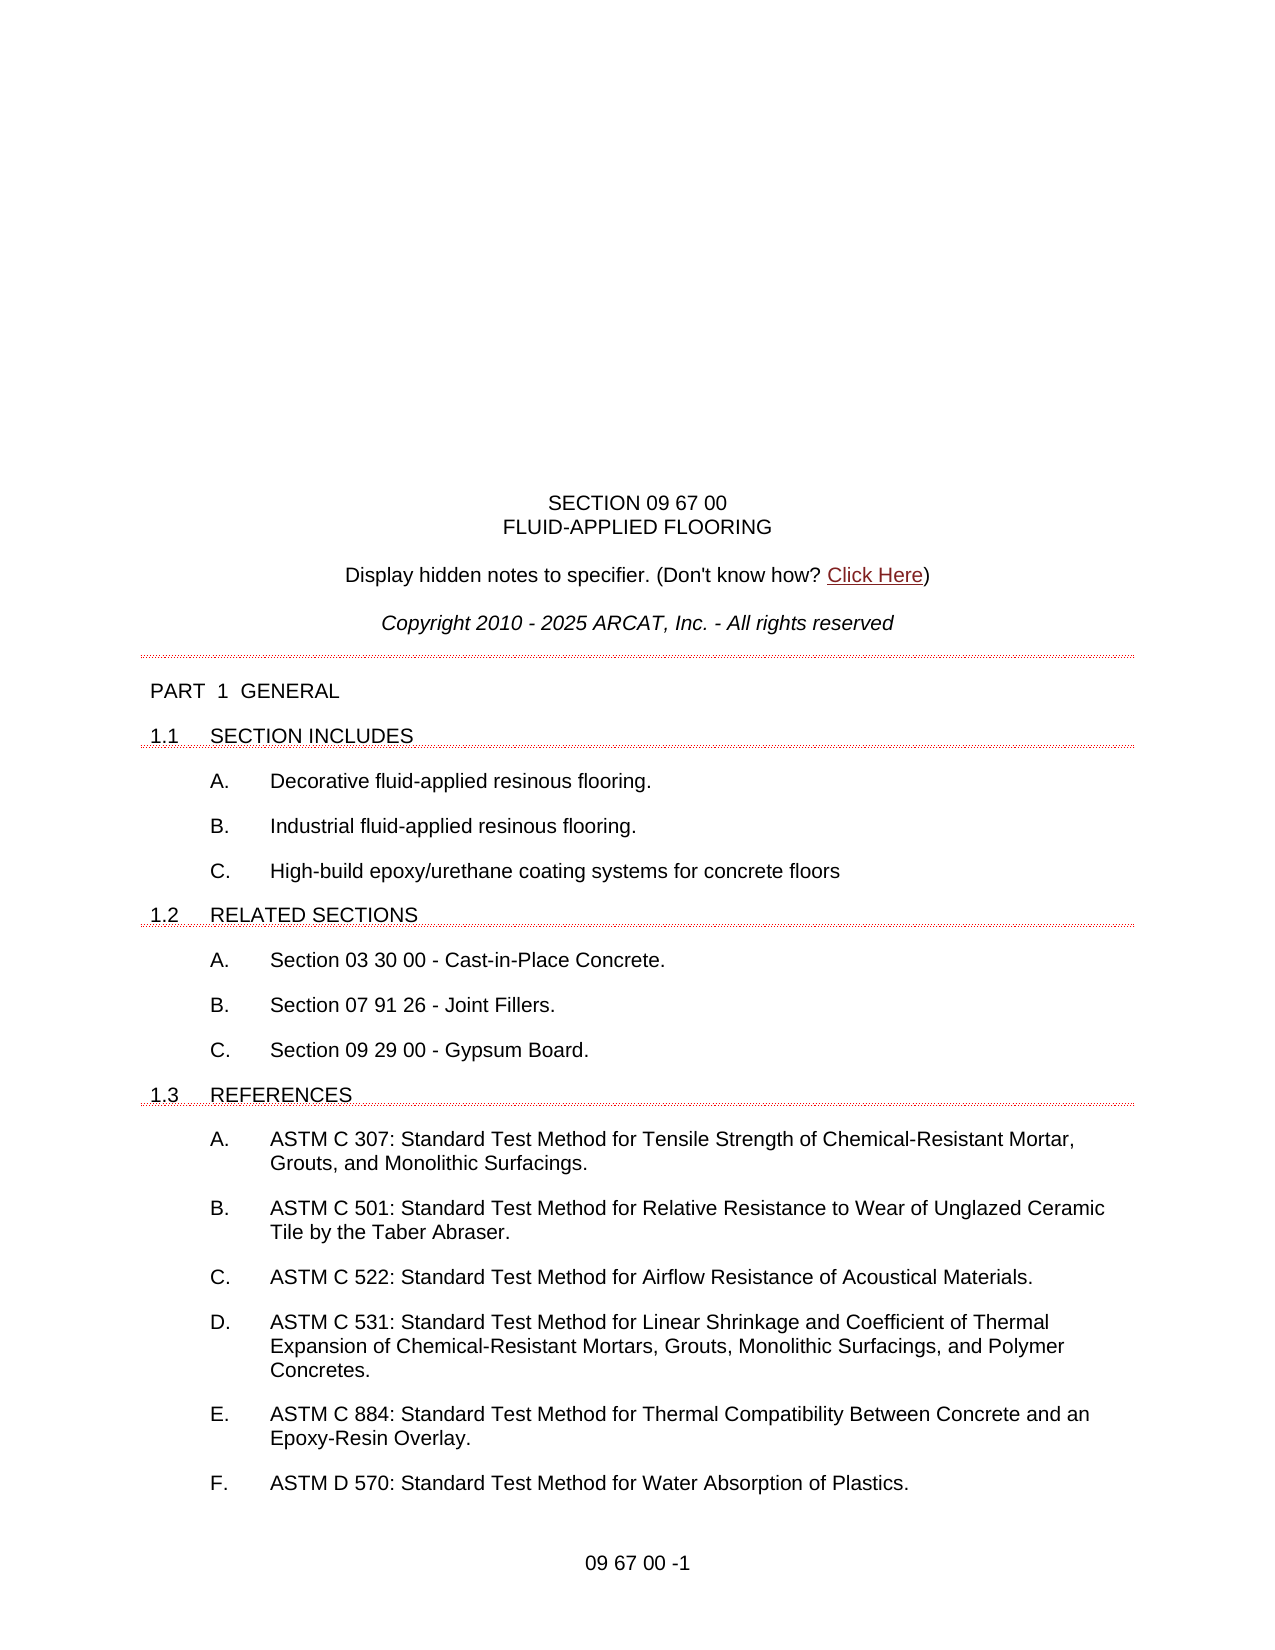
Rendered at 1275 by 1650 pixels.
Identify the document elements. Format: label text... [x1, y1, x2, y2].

title Display hidden notes to specifier. (Don't know how? Click Here) [150, 563, 1125, 587]
list REFERENCES [150, 1082, 1125, 1106]
title Copyright 2010 - 2025 ARCAT, Inc. - All rights reserved [150, 611, 1125, 634]
list GENERAL [150, 679, 1125, 703]
list Section 07 91 26 - Joint Fillers. [210, 993, 1125, 1017]
list ASTM C 531: Standard Test Method for Linear Shrinkage and Coefficient of Thermal Expansion of Chemical-Resistant Mortars, Grouts, Monolithic Surfacings, and Polymer Concretes. [210, 1309, 1125, 1381]
list Decorative fluid-applied resinous flooring. [210, 769, 1125, 793]
list Industrial fluid-applied resinous flooring. [210, 814, 1125, 838]
list High-build epoxy/urethane coating systems for concrete floors [210, 858, 1125, 882]
title SECTION 09 67 00 [150, 491, 1125, 515]
title FLUID-APPLIED FLOORING [150, 515, 1125, 539]
list ASTM C 884: Standard Test Method for Thermal Compatibility Between Concrete and an Epoxy-Resin Overlay. [210, 1402, 1125, 1450]
list ASTM D 570: Standard Test Method for Water Absorption of Plastics. [210, 1471, 1125, 1495]
list ASTM C 522: Standard Test Method for Airflow Resistance of Acoustical Materials. [210, 1265, 1125, 1289]
list RELATED SECTIONS [150, 903, 1125, 927]
list ASTM C 307: Standard Test Method for Tensile Strength of Chemical-Resistant Mortar, Grouts, and Monolithic Surfacings. [210, 1127, 1125, 1175]
list ASTM C 501: Standard Test Method for Relative Resistance to Wear of Unglazed Ceramic Tile by the Taber Abraser. [210, 1196, 1125, 1244]
list SECTION INCLUDES [150, 724, 1125, 748]
list Section 03 30 00 - Cast-in-Place Concrete. [210, 948, 1125, 972]
list Section 09 29 00 - Gypsum Board. [210, 1038, 1125, 1062]
